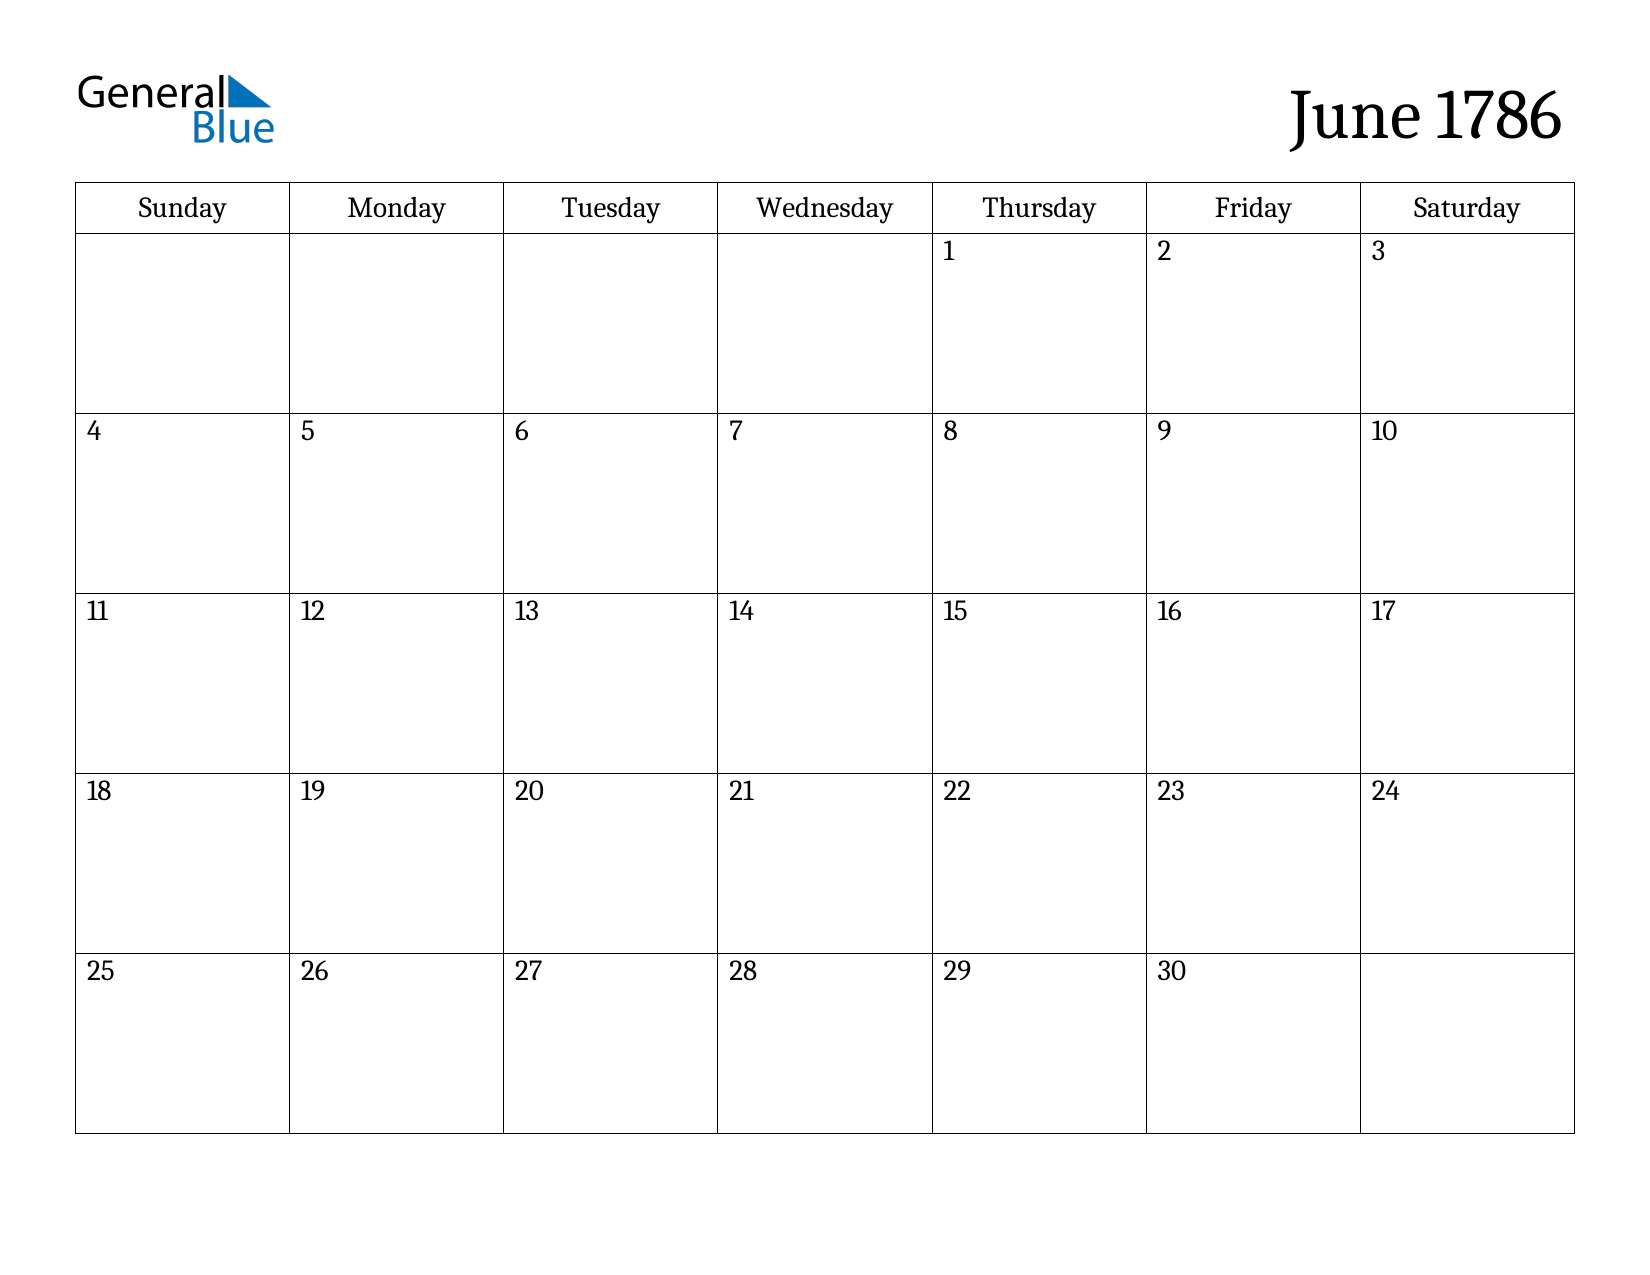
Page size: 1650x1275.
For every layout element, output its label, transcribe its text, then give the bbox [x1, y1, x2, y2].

table_cell Sunday [76, 183, 289, 233]
table_cell 11 [76, 594, 289, 627]
table_cell 23 [1147, 774, 1360, 807]
table_cell [76, 808, 289, 953]
table_cell [504, 267, 717, 413]
table_cell 24 [1361, 774, 1574, 807]
table_cell 9 [1147, 414, 1360, 447]
table_cell [718, 988, 932, 1133]
table_cell 7 [718, 414, 932, 447]
table_cell [504, 448, 717, 593]
table_cell [1147, 808, 1360, 953]
table_cell [290, 808, 503, 953]
table_cell Wednesday [718, 183, 932, 233]
table_cell [933, 448, 1146, 593]
table_cell 2 [1147, 234, 1360, 267]
table_cell [290, 234, 503, 267]
table_cell 13 [504, 594, 717, 627]
table_cell [76, 267, 289, 413]
table_cell 22 [933, 774, 1146, 807]
table_cell [933, 988, 1146, 1133]
table_cell [504, 234, 717, 267]
table_cell [1147, 988, 1360, 1133]
table_cell [290, 267, 503, 413]
table_header June 1786 [504, 75, 1574, 182]
table_cell [1361, 627, 1574, 773]
table_cell Thursday [933, 183, 1146, 233]
table_cell [1361, 954, 1574, 987]
table_cell 12 [290, 594, 503, 627]
table_cell [290, 988, 503, 1133]
table_cell Saturday [1361, 183, 1574, 233]
table_cell [1147, 627, 1360, 773]
table_cell [504, 627, 717, 773]
table_cell [504, 988, 717, 1133]
table_cell 14 [718, 594, 932, 627]
table_cell [1361, 808, 1574, 953]
table_cell 29 [933, 954, 1146, 987]
table_cell [933, 267, 1146, 413]
table_cell Tuesday [504, 183, 717, 233]
table_cell [1147, 267, 1360, 413]
table_cell 5 [290, 414, 503, 447]
table_cell [76, 234, 289, 267]
table_cell 26 [290, 954, 503, 987]
table_cell 4 [76, 414, 289, 447]
table_cell [718, 267, 932, 413]
table_cell 28 [718, 954, 932, 987]
table_cell 17 [1361, 594, 1574, 627]
table_cell [1361, 267, 1574, 413]
table_cell [1147, 448, 1360, 593]
table_cell 27 [504, 954, 717, 987]
table_cell 25 [76, 954, 289, 987]
table_cell 3 [1361, 234, 1574, 267]
table_cell [718, 627, 932, 773]
table_cell 19 [290, 774, 503, 807]
table_cell [290, 627, 503, 773]
table_header [76, 75, 503, 182]
table_cell 20 [504, 774, 717, 807]
table_cell [718, 234, 932, 267]
table_cell 16 [1147, 594, 1360, 627]
table_cell Friday [1147, 183, 1360, 233]
table_cell [1361, 448, 1574, 593]
table_cell 10 [1361, 414, 1574, 447]
table_cell 1 [933, 234, 1146, 267]
table_cell [504, 808, 717, 953]
table_cell 15 [933, 594, 1146, 627]
table_cell [290, 448, 503, 593]
table_cell [76, 988, 289, 1133]
table_cell 6 [504, 414, 717, 447]
table_cell 21 [718, 774, 932, 807]
table_cell [718, 448, 932, 593]
table_cell [1361, 988, 1574, 1133]
picture [78, 75, 274, 143]
table_cell [718, 808, 932, 953]
table_cell Monday [290, 183, 503, 233]
table_cell [76, 448, 289, 593]
table_cell 8 [933, 414, 1146, 447]
table_cell [933, 627, 1146, 773]
table_cell [76, 627, 289, 773]
table_cell [933, 808, 1146, 953]
table_cell 18 [76, 774, 289, 807]
table_cell 30 [1147, 954, 1360, 987]
